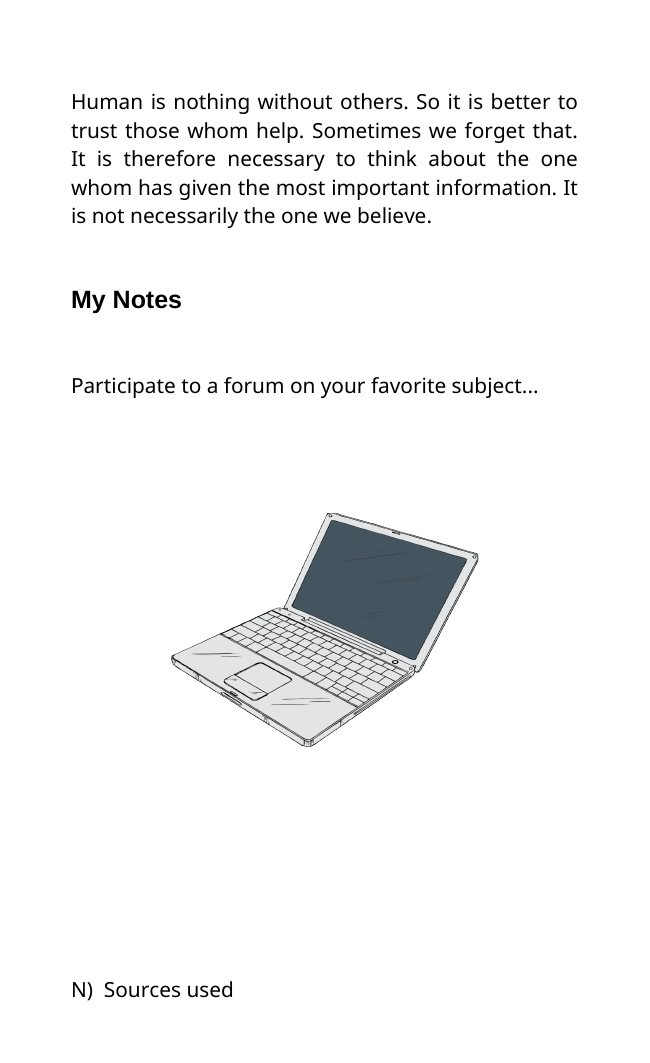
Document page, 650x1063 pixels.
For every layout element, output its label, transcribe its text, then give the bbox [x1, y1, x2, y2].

text Human is nothing without others. So it is better to trust those whom help. Sometimes we forget that. It is therefore necessary to think about the one whom has given the most important information. It is not necessarily the one we believe. [71, 59, 579, 230]
subtitle My Notes [71, 258, 579, 314]
picture [171, 513, 479, 747]
text Participate to a forum on your favorite subject... [71, 342, 579, 399]
